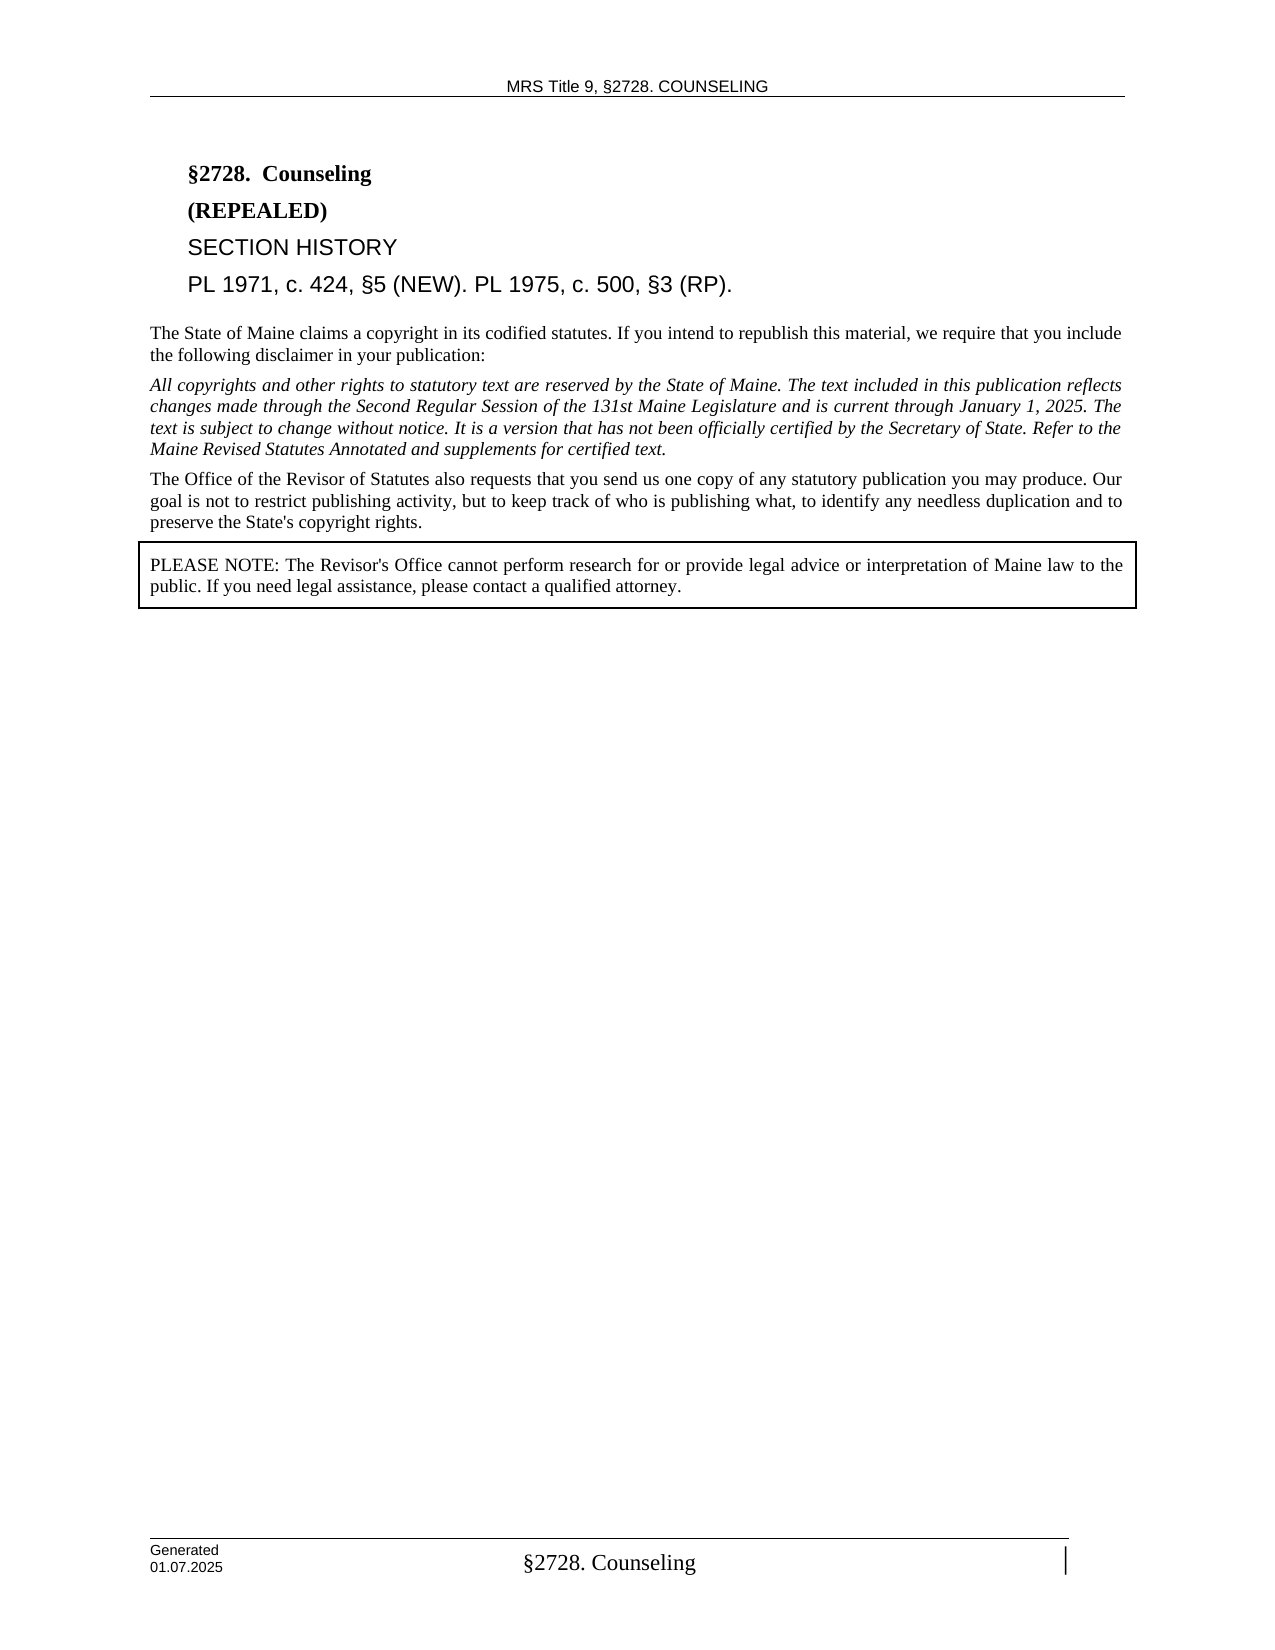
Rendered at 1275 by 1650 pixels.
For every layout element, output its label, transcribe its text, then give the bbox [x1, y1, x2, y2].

text (REPEALED) [187, 197, 1125, 223]
text SECTION HISTORY [187, 234, 1125, 260]
text §2728. Counseling [187, 160, 1125, 187]
text All copyrights and other rights to statutory text are reserved by the State of Maine. The text included in this publication reflects changes made through the Second Regular Session of the 131st Maine Legislature and is current through January 1, 2025 . The text is subject to change without notice. It is a version that has not been officially certified by the Secretary of State. Refer to the Maine Revised Statutes Annotated and supplements for certified text. [150, 373, 1125, 460]
text The State of Maine claims a copyright in its codified statutes. If you intend to republish this material, we require that you include the following disclaimer in your publication: [150, 322, 1125, 365]
text The Office of the Revisor of Statutes also requests that you send us one copy of any statutory publication you may produce. Our goal is not to restrict publishing activity, but to keep track of who is publishing what, to identify any needless duplication and to preserve the State's copyright rights. [150, 468, 1125, 533]
text PL 1971, c. 424, §5 (NEW). PL 1975, c. 500, §3 (RP). [187, 271, 1125, 297]
text PLEASE NOTE: The Revisor's Office cannot perform research for or provide legal advice or interpretation of Maine law to the public. If you need legal assistance, please contact a qualified attorney. [140, 543, 1135, 607]
